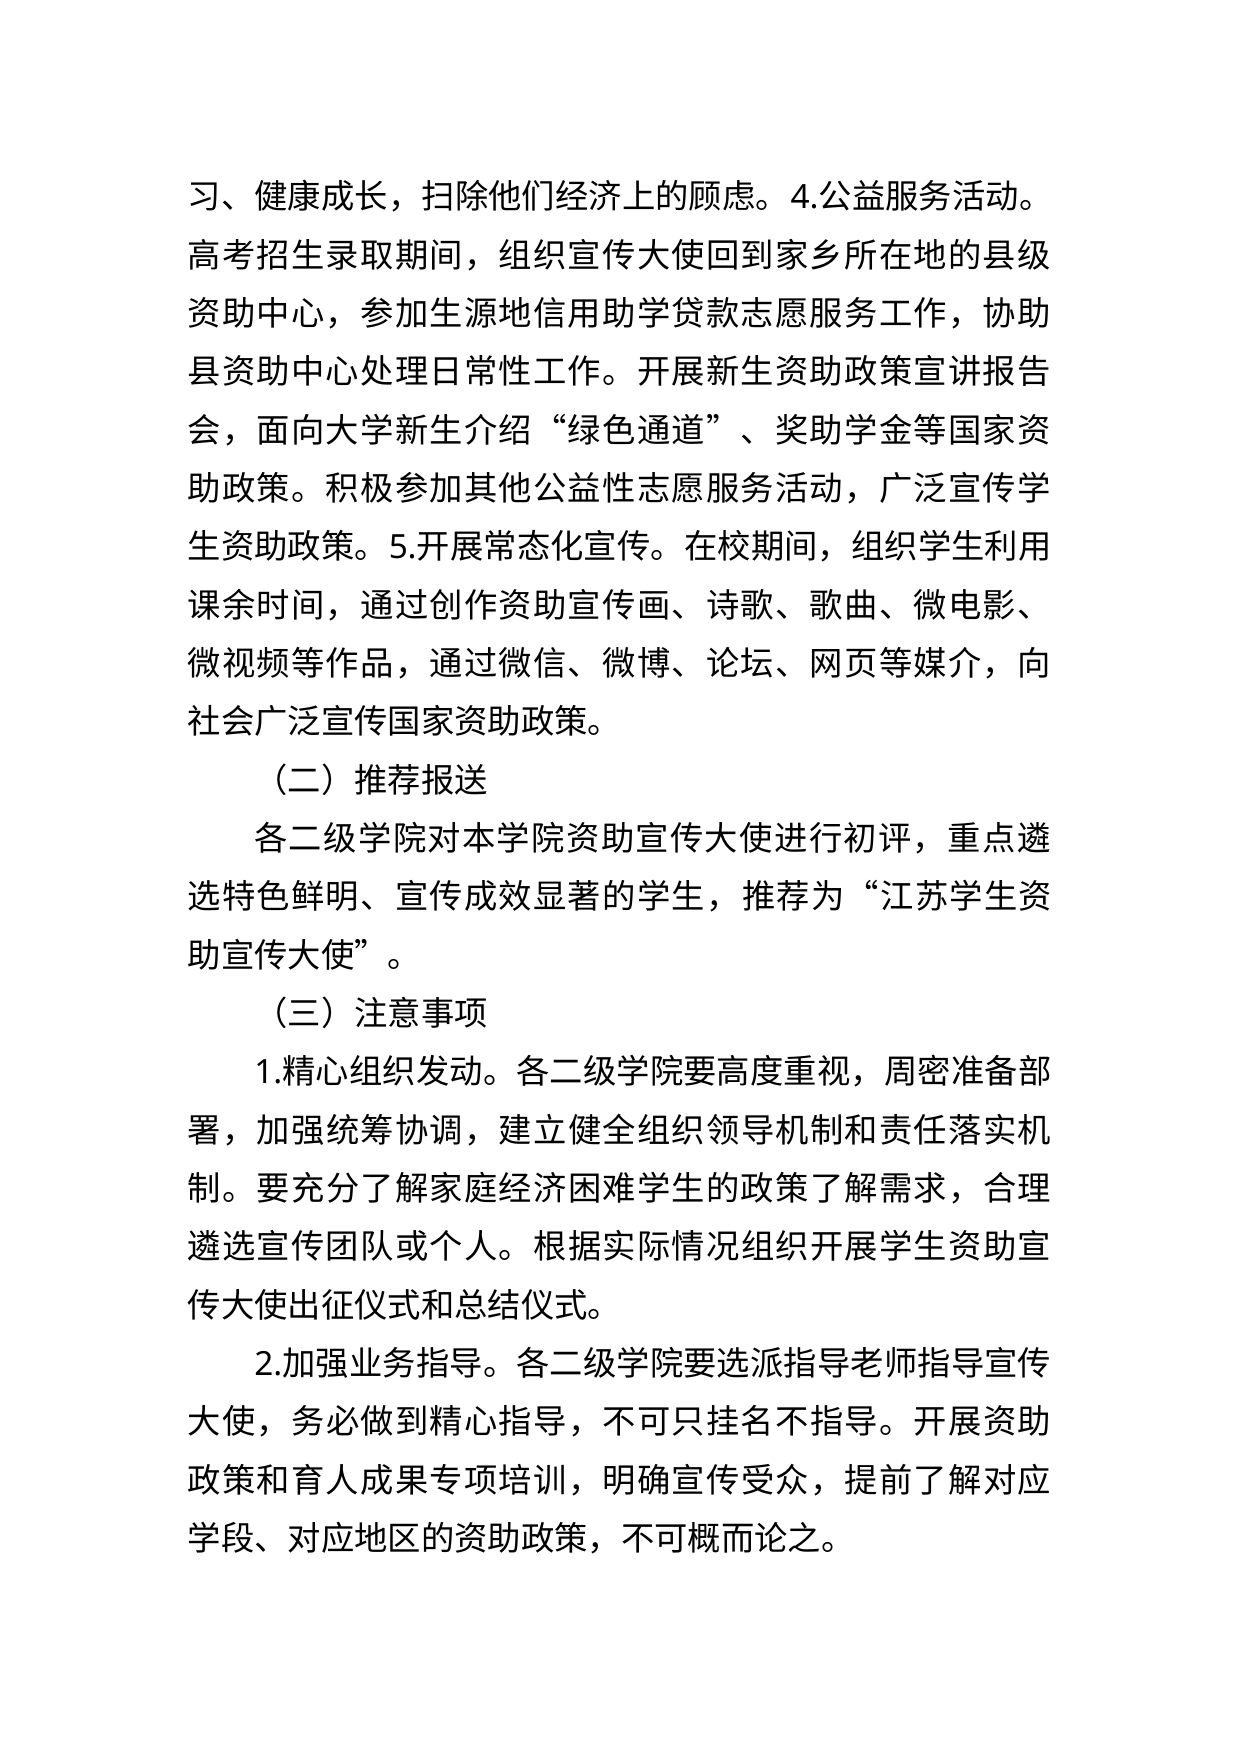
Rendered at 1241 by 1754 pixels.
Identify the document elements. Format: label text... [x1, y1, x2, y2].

text 1.精心组织发动。各二级学院要高度重视，周密准备部署，加强统筹协调，建立健全组织领导机制和责任落实机制。要充分了解家庭经济困难学生的政策了解需求，合理遴选宣传团队或个人。根据实际情况组织开展学生资助宣传大使出征仪式和总结仪式。 [187, 1037, 1053, 1329]
text 2.加强业务指导。各二级学院要选派指导老师指导宣传大使，务必做到精心指导，不可只挂名不指导。开展资助政策和育人成果专项培训，明确宣传受众，提前了解对应学段、对应地区的资助政策，不可概而论之。 [187, 1329, 1053, 1562]
list 注意事项 [187, 979, 1053, 1037]
text 各二级学院对本学院资助宣传大使进行初评，重点遴选特色鲜明、宣传成效显著的学生，推荐为“江苏学生资助宣传大使”。 [187, 804, 1053, 979]
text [187, 162, 1053, 745]
list 推荐报送 [187, 745, 1053, 804]
